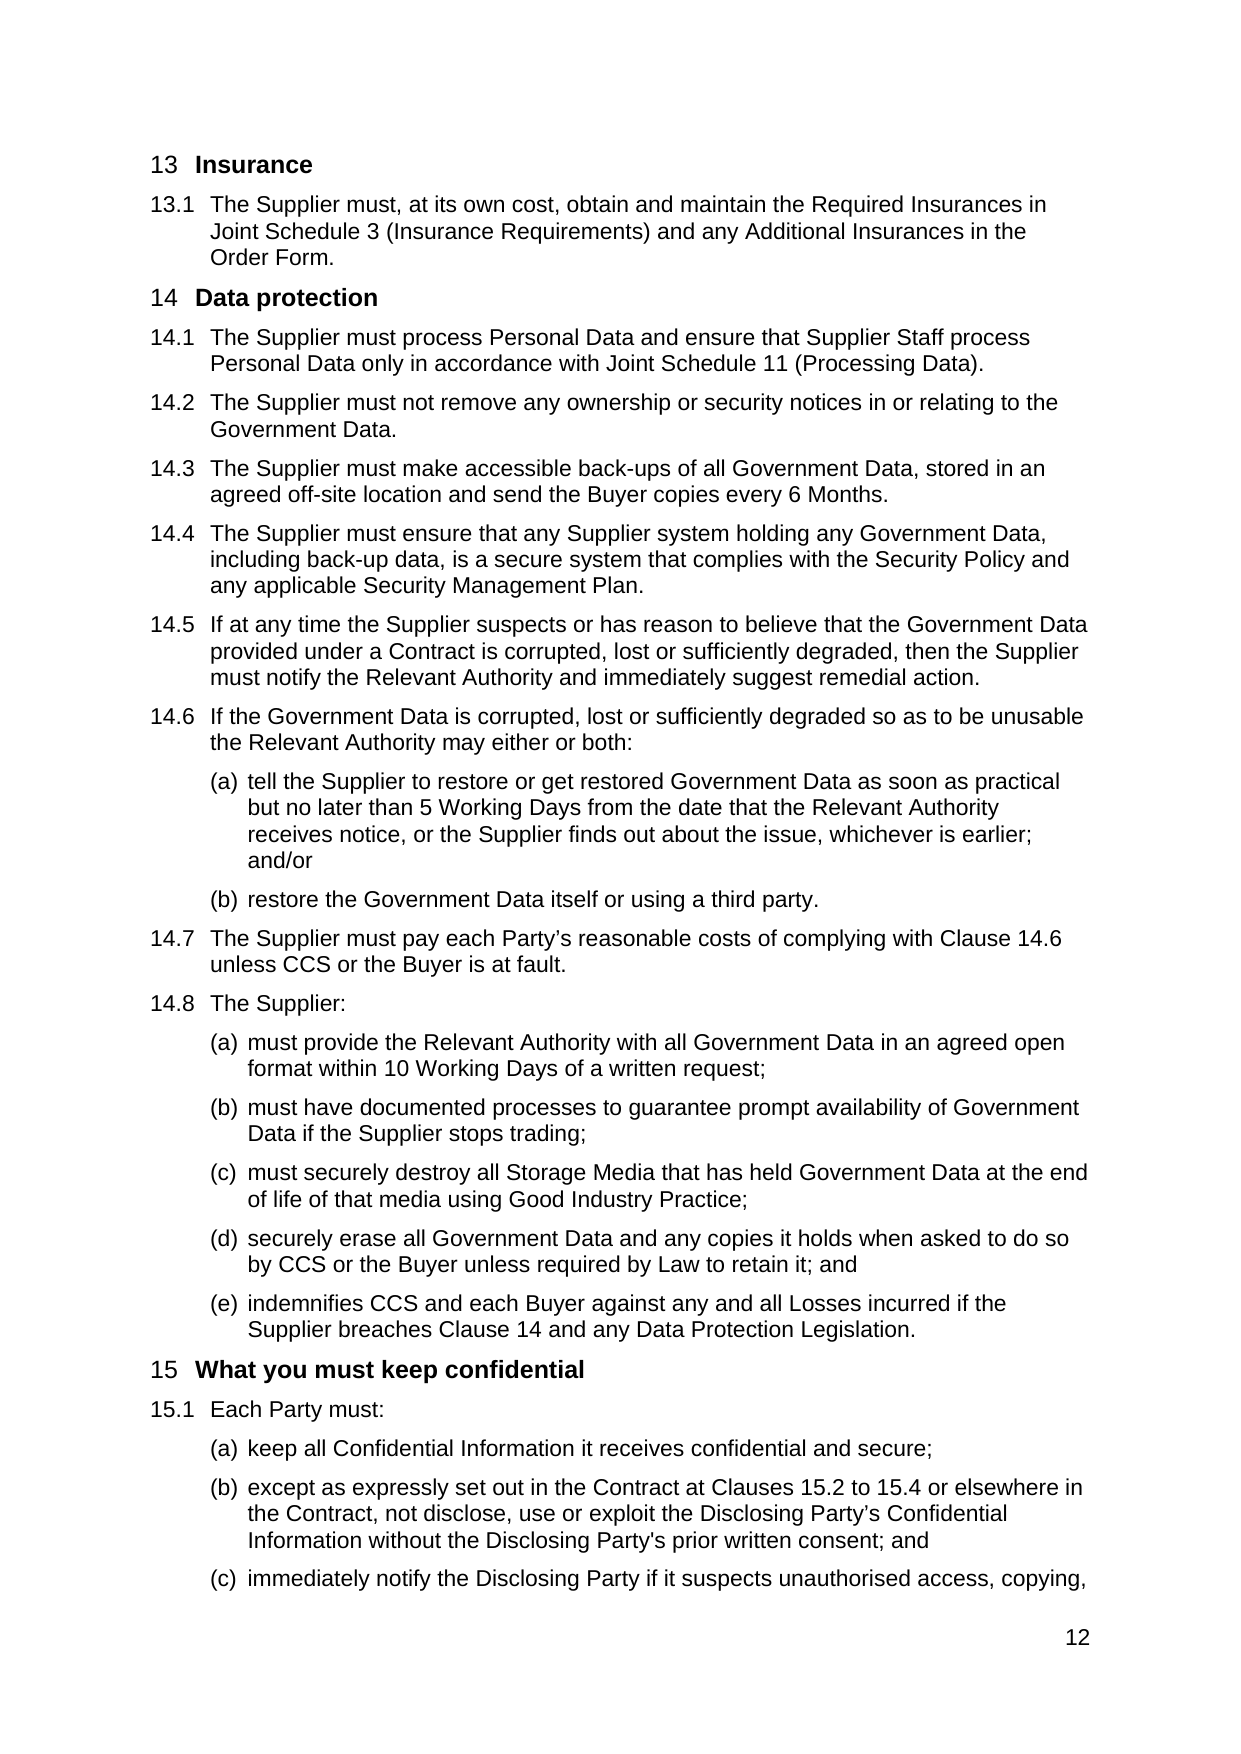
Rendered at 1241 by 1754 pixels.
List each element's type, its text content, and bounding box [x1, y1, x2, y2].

list must have documented processes to guarantee prompt availability of Government Data if the Supplier stops trading; [210, 1094, 1090, 1147]
list restore the Government Data itself or using a third party. [210, 886, 1090, 912]
list indemnifies CCS and each Buyer against any and all Losses incurred if the Supplier breaches Clause 14 and any Data Protection Legislation. [210, 1290, 1090, 1342]
list must securely destroy all Storage Media that has held Government Data at the end of life of that media using Good Industry Practice; [210, 1159, 1090, 1212]
list except as expressly set out in the Contract at Clauses 15.2 to 15.4 or elsewhere in the Contract, not disclose, use or exploit the Disclosing Party’s Confidential Information without the Disclosing Party's prior written consent; and [210, 1474, 1090, 1553]
list securely erase all Government Data and any copies it holds when asked to do so by CCS or the Buyer unless required by Law to retain it; and [210, 1224, 1090, 1277]
subtitle What you must keep confidential [150, 1355, 1090, 1384]
list The Supplier must make accessible back-ups of all Government Data, stored in an agreed off-site location and send the Buyer copies every 6 Months. [150, 454, 1090, 507]
list The Supplier must pay each Party’s reasonable costs of complying with Clause 14.6 unless CCS or the Buyer is at fault. [150, 925, 1090, 977]
list If the Government Data is corrupted, lost or sufficiently degraded so as to be unusable the Relevant Authority may either or both: [150, 703, 1090, 756]
list The Supplier must process Personal Data and ensure that Supplier Staff process Personal Data only in accordance with Joint Schedule 11 (Processing Data). [150, 324, 1090, 377]
list keep all Confidential Information it receives confidential and secure; [210, 1435, 1090, 1461]
subtitle Data protection [150, 283, 1090, 312]
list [210, 1565, 1090, 1592]
list The Supplier must, at its own cost, obtain and maintain the Required Insurances in Joint Schedule 3 (Insurance Requirements) and any Additional Insurances in the Order Form. [150, 191, 1090, 270]
list The Supplier must ensure that any Supplier system holding any Government Data, including back-up data, is a secure system that complies with the Security Policy and any applicable Security Management Plan. [150, 520, 1090, 599]
subtitle Insurance [150, 150, 1090, 179]
list If at any time the Supplier suspects or has reason to believe that the Government Data provided under a Contract is corrupted, lost or sufficiently degraded, then the Supplier must notify the Relevant Authority and immediately suggest remedial action. [150, 611, 1090, 690]
list The Supplier must not remove any ownership or security notices in or relating to the Government Data. [150, 389, 1090, 442]
list The Supplier: [150, 990, 1090, 1016]
list tell the Supplier to restore or get restored Government Data as soon as practical but no later than 5 Working Days from the date that the Relevant Authority receives notice, or the Supplier finds out about the issue, whichever is earlier; and/or [210, 768, 1090, 873]
list must provide the Relevant Authority with all Government Data in an agreed open format within 10 Working Days of a written request; [210, 1029, 1090, 1082]
list Each Party must: [150, 1396, 1090, 1422]
